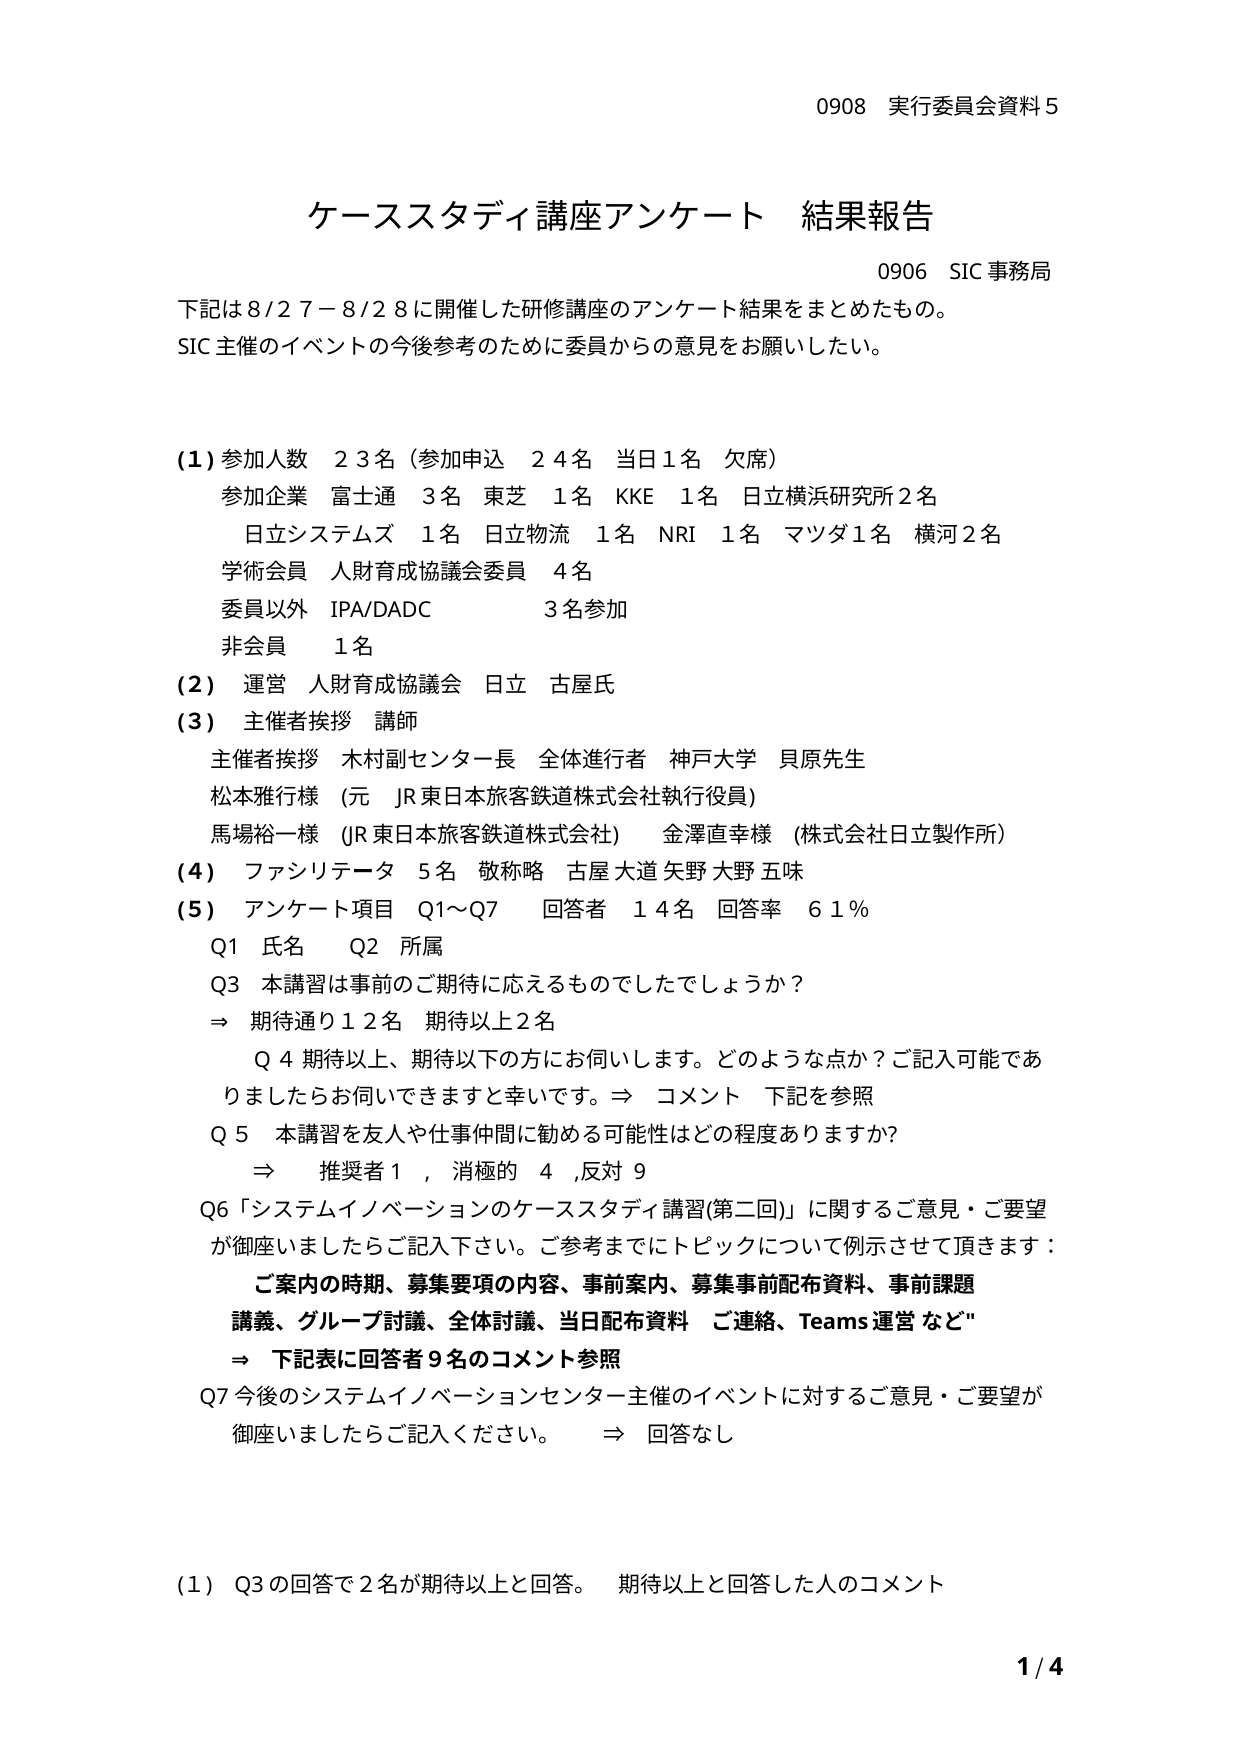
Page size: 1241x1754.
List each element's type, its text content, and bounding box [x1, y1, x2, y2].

list アンケート項目 Q1～Q7 回答者 １４名 回答率 ６１％ [177, 889, 1063, 926]
list 参加企業 富士通 ３名 東芝 １名 KKE １名 日立横浜研究所２名 [221, 476, 1063, 514]
list 参加人数 ２３名（参加申込 ２４名 当日１名 欠席） [177, 439, 1063, 476]
list 学術会員 人財育成協議会委員 ４名 [221, 551, 1063, 589]
list 非会員 １名 [221, 626, 1063, 664]
text Q1 氏名 Q2 所属 [177, 926, 1063, 964]
text 主催者挨拶 木村副センター長 全体進行者 神戸大学 貝原先生 [177, 739, 1063, 776]
text Q3 本講習は事前のご期待に応えるものでしたでしょうか？ [177, 964, 1063, 1001]
text Q6「システムイノベーションのケーススタディ講習(第二回)」に関するご意見・ご要望が御座いましたらご記入下さい。ご参考までにトピックについて例示させて頂きます： [199, 1189, 1063, 1264]
list 主催者挨拶 講師 [177, 701, 1063, 739]
text SIC主催のイベントの今後参考のために委員からの意見をお願いしたい。 [177, 326, 1063, 364]
text Q４ 期待以上、期待以下の方にお伺いします。どのような点か？ご記入可能でありましたらお伺いできますと幸いです。⇒ コメント 下記を参照 [221, 1039, 1063, 1114]
text 講義、グループ討議、全体討議、当日配布資料 ご連絡、Teams運営 など" [177, 1301, 1063, 1339]
list ファシリテータ 5名 敬称略 古屋 大道 矢野 大野 五味 [177, 851, 1063, 889]
text 下記は８/２７－８/２８に開催した研修講座のアンケート結果をまとめたもの。 [177, 289, 1063, 326]
list 馬場裕一様 (JR東日本旅客鉄道株式会社) 金澤直幸様 (株式会社日立製作所） [210, 814, 1063, 851]
text (１) Q3の回答で２名が期待以上と回答。 期待以上と回答した人のコメント [177, 1564, 1063, 1601]
text Q５ 本講習を友人や仕事仲間に勧める可能性はどの程度ありますか? [177, 1114, 1063, 1151]
list 運営 人財育成協議会 日立 古屋氏 [177, 664, 1063, 701]
list 委員以外 IPA/DADC ３名参加 [221, 589, 1063, 626]
text ⇒ 下記表に回答者９名のコメント参照 [177, 1339, 1063, 1376]
text Q7 今後のシステムイノベーションセンター主催のイベントに対するご意見・ご要望が御座いましたらご記入ください。 ⇒ 回答なし [199, 1376, 1063, 1451]
list 0906 SIC事務局 [221, 251, 1063, 289]
text ご案内の時期、募集要項の内容、事前案内、募集事前配布資料、事前課題 [177, 1264, 1063, 1301]
list 松本雅行様 (元 JR東日本旅客鉄道株式会社執行役員) [210, 776, 1063, 814]
list 日立システムズ １名 日立物流 １名 NRI １名 マツダ１名 横河２名 [221, 514, 1063, 551]
text ⇒ 期待通り１２名 期待以上２名 [177, 1001, 1063, 1039]
text ケーススタディ講座アンケート 結果報告 [177, 176, 1063, 251]
text ⇒ 推奨者 1 , 消極的 4 ,反対 9 [177, 1151, 1063, 1189]
